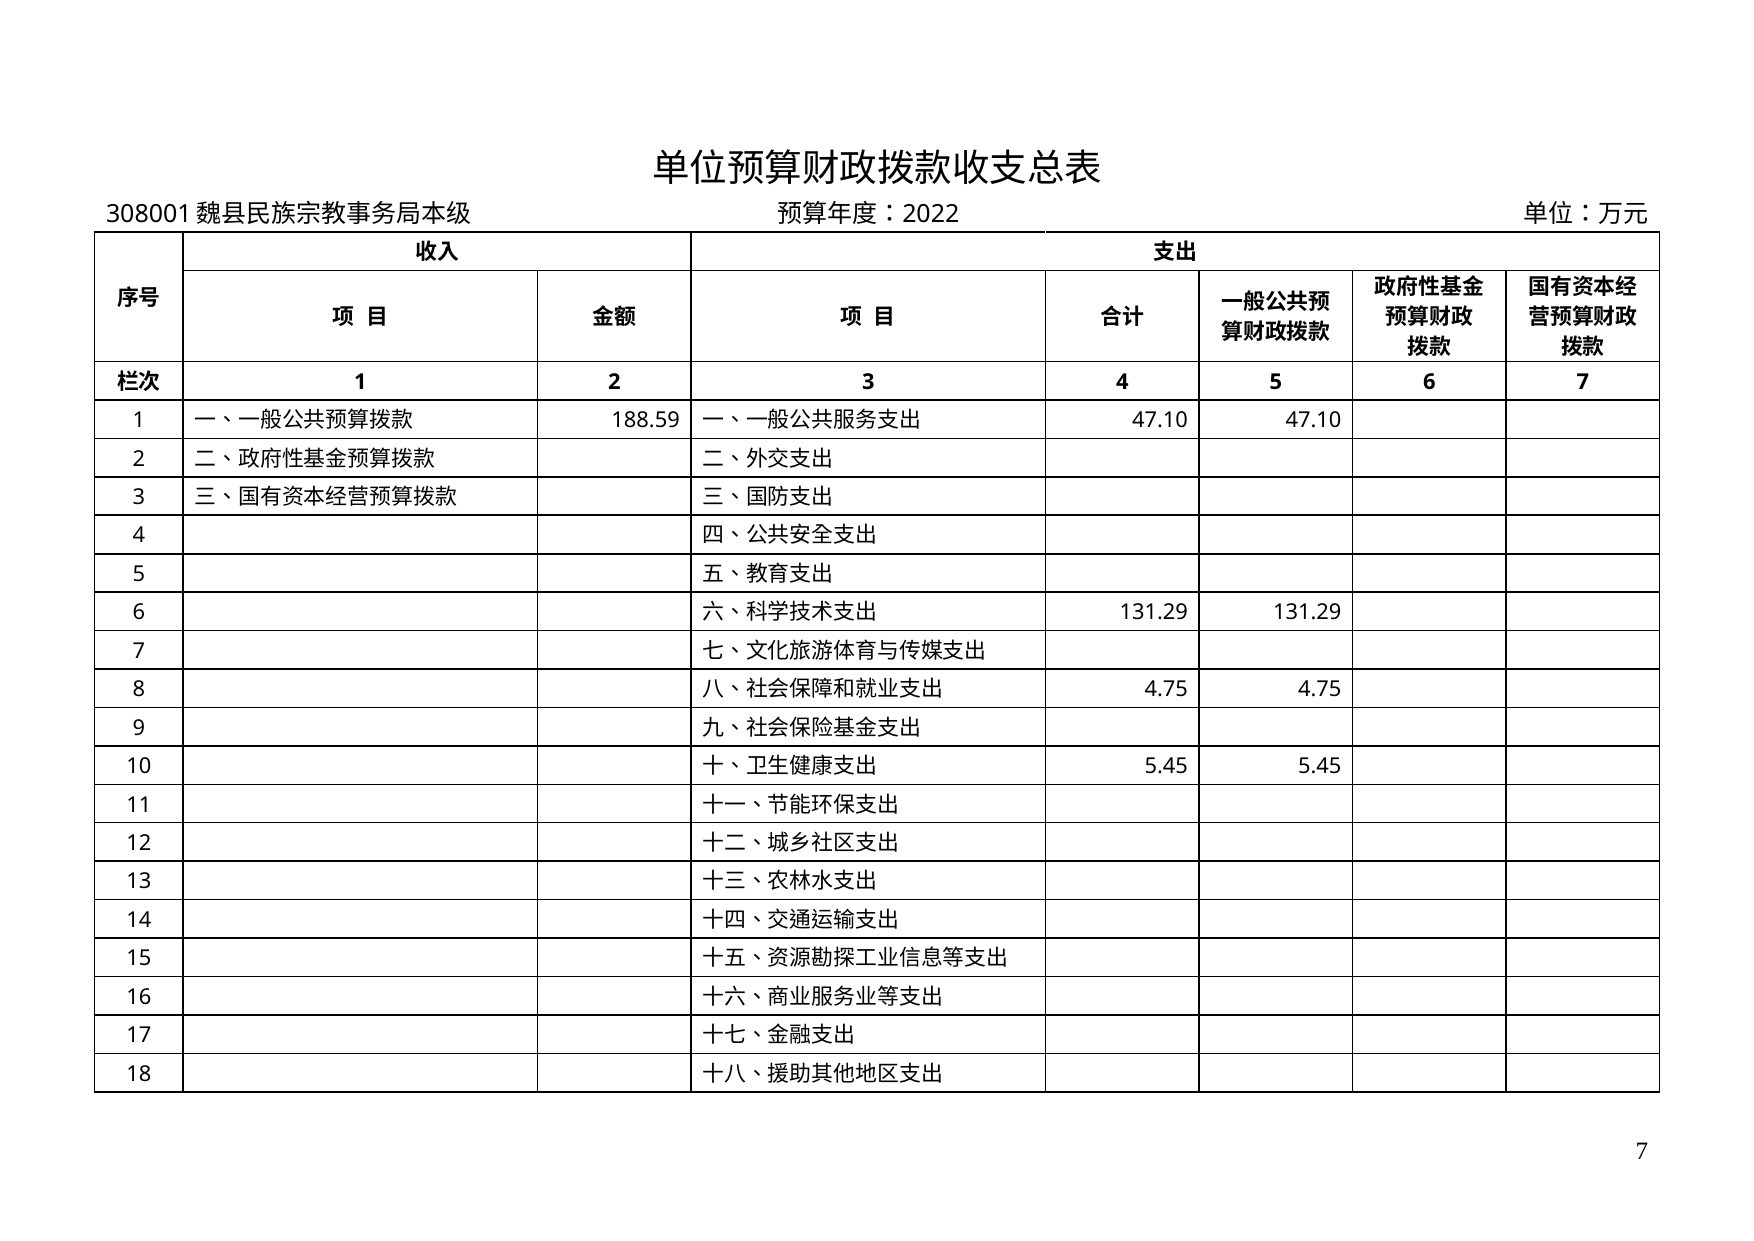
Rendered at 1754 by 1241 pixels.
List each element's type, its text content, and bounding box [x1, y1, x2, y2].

table_cell 7 [1507, 362, 1659, 399]
table_cell 三、国有资本经营预算拨款 [184, 478, 537, 514]
table_cell [1353, 631, 1505, 668]
table_cell 十四、交通运输支出 [692, 900, 1045, 937]
table_cell [184, 516, 537, 553]
table_cell 栏次 [95, 362, 182, 399]
table_cell [1200, 900, 1352, 937]
table_cell [1200, 939, 1352, 976]
table_cell [1507, 478, 1659, 514]
table_cell 十五、资源勘探工业信息等支出 [692, 939, 1045, 976]
table_cell 七、文化旅游体育与传媒支出 [692, 631, 1045, 668]
table_cell 收入 [184, 233, 690, 270]
table_cell [1200, 977, 1352, 1014]
table_cell [1353, 439, 1505, 476]
table_cell [1046, 708, 1198, 745]
table_cell 项 目 [184, 271, 537, 361]
table_cell 合计 [1046, 271, 1198, 361]
table_cell 8 [95, 670, 182, 707]
table_cell [1046, 555, 1198, 591]
table_cell [1507, 439, 1659, 476]
table_cell 三、国防支出 [692, 478, 1045, 514]
table_cell [1507, 708, 1659, 745]
table_cell 国有资本经营预算财政拨款 [1507, 271, 1659, 361]
table_cell 6 [95, 593, 182, 630]
table_cell [1353, 708, 1505, 745]
table_cell [1353, 823, 1505, 860]
table_cell [538, 631, 690, 668]
table_cell 支出 [692, 233, 1659, 270]
table_cell 一、一般公共预算拨款 [184, 401, 537, 437]
table_cell [184, 977, 537, 1014]
table_cell 9 [95, 708, 182, 745]
table_cell [184, 1016, 537, 1052]
table_cell [1046, 478, 1198, 514]
table_cell [1200, 823, 1352, 860]
table_cell [1200, 1016, 1352, 1052]
table_cell [1200, 785, 1352, 822]
table_cell [1507, 862, 1659, 899]
table_cell [538, 939, 690, 976]
table_cell [184, 785, 537, 822]
table_cell 16 [95, 977, 182, 1014]
table_header 308001魏县民族宗教事务局本级 [95, 195, 690, 231]
table_cell 2 [538, 362, 690, 399]
table_cell [184, 747, 537, 783]
table_cell [1046, 977, 1198, 1014]
table_cell 15 [95, 939, 182, 976]
table_cell 十六、商业服务业等支出 [692, 977, 1045, 1014]
table_cell 二、政府性基金预算拨款 [184, 439, 537, 476]
table_cell [538, 862, 690, 899]
table_cell 131.29 [1200, 593, 1352, 630]
table_cell 10 [95, 747, 182, 783]
table_cell [538, 823, 690, 860]
table_cell [184, 823, 537, 860]
table_cell [1507, 516, 1659, 553]
table_cell [1046, 516, 1198, 553]
table_cell 五、教育支出 [692, 555, 1045, 591]
table_cell 14 [95, 900, 182, 937]
table_cell [1507, 1054, 1659, 1091]
table_cell [1200, 708, 1352, 745]
table_cell [538, 593, 690, 630]
table_cell [1507, 401, 1659, 437]
table_cell 十、卫生健康支出 [692, 747, 1045, 783]
table_cell [1200, 862, 1352, 899]
table_cell [1507, 1016, 1659, 1052]
table_cell 项 目 [692, 271, 1045, 361]
table_cell [1046, 862, 1198, 899]
table_cell [538, 785, 690, 822]
table_cell [1046, 1054, 1198, 1091]
table_cell [1353, 670, 1505, 707]
table_cell [538, 670, 690, 707]
table_cell [1353, 939, 1505, 976]
table_cell [538, 478, 690, 514]
table_cell [184, 593, 537, 630]
table_cell 47.10 [1046, 401, 1198, 437]
table_cell 5 [95, 555, 182, 591]
table_cell 47.10 [1200, 401, 1352, 437]
table_cell 12 [95, 823, 182, 860]
table_cell 7 [95, 631, 182, 668]
table_cell [1507, 823, 1659, 860]
table_cell [1507, 555, 1659, 591]
table_cell [1353, 900, 1505, 937]
table_cell 1 [184, 362, 537, 399]
table_cell [538, 439, 690, 476]
table_cell [1507, 785, 1659, 822]
table_cell 1 [95, 401, 182, 437]
table_cell [538, 747, 690, 783]
table_cell 九、社会保险基金支出 [692, 708, 1045, 745]
table_cell [1200, 631, 1352, 668]
table_cell 十八、援助其他地区支出 [692, 1054, 1045, 1091]
table_cell [538, 1016, 690, 1052]
table_cell 4.75 [1200, 670, 1352, 707]
table_cell 5.45 [1200, 747, 1352, 783]
table_cell [1353, 555, 1505, 591]
table_cell [184, 900, 537, 937]
table_header 单位：万元 [1046, 195, 1659, 231]
table_cell [1046, 939, 1198, 976]
table_cell [1046, 1016, 1198, 1052]
table_cell [1200, 555, 1352, 591]
table_cell 18 [95, 1054, 182, 1091]
table_cell 十一、节能环保支出 [692, 785, 1045, 822]
table_cell 17 [95, 1016, 182, 1052]
table_cell [538, 708, 690, 745]
table_cell [1353, 747, 1505, 783]
table_cell [538, 977, 690, 1014]
table_cell 3 [692, 362, 1045, 399]
table_cell 政府性基金预算财政 拨款 [1353, 271, 1505, 361]
table_cell [1353, 478, 1505, 514]
table_cell [1507, 939, 1659, 976]
table_cell 4 [95, 516, 182, 553]
text 单位预算财政拨款收支总表 [106, 142, 1648, 193]
table_cell 一、一般公共服务支出 [692, 401, 1045, 437]
table_cell 金额 [538, 271, 690, 361]
table_cell [1507, 670, 1659, 707]
table_cell [1046, 439, 1198, 476]
table_cell 5 [1200, 362, 1352, 399]
table_cell [538, 1054, 690, 1091]
table_cell [1353, 401, 1505, 437]
table_cell 3 [95, 478, 182, 514]
table_cell [538, 516, 690, 553]
table_cell 11 [95, 785, 182, 822]
table_cell [1046, 900, 1198, 937]
table_cell [1507, 977, 1659, 1014]
table_cell [1353, 593, 1505, 630]
table_cell 十七、金融支出 [692, 1016, 1045, 1052]
table_cell [1353, 1054, 1505, 1091]
table_cell [1353, 977, 1505, 1014]
table_cell [1353, 1016, 1505, 1052]
table_cell [1200, 516, 1352, 553]
table_cell [1353, 862, 1505, 899]
table_cell [1507, 631, 1659, 668]
table_cell [1507, 593, 1659, 630]
table_cell 十三、农林水支出 [692, 862, 1045, 899]
table_cell 13 [95, 862, 182, 899]
table_cell [184, 631, 537, 668]
table_cell 十二、城乡社区支出 [692, 823, 1045, 860]
table_cell [1507, 900, 1659, 937]
table_cell 八、社会保障和就业支出 [692, 670, 1045, 707]
table_cell 6 [1353, 362, 1505, 399]
table_cell [1046, 785, 1198, 822]
table_cell [184, 555, 537, 591]
table_cell 131.29 [1046, 593, 1198, 630]
table_cell [1200, 439, 1352, 476]
table_header 预算年度：2022 [692, 195, 1045, 231]
table_cell [538, 900, 690, 937]
table_cell 六、科学技术支出 [692, 593, 1045, 630]
table_cell [1507, 747, 1659, 783]
table_cell [184, 708, 537, 745]
table_cell [1353, 785, 1505, 822]
table_cell [1353, 516, 1505, 553]
table_cell 188.59 [538, 401, 690, 437]
table_cell 4 [1046, 362, 1198, 399]
table_cell [184, 1054, 537, 1091]
table_cell 4.75 [1046, 670, 1198, 707]
table_cell 5.45 [1046, 747, 1198, 783]
table_cell [538, 555, 690, 591]
table_cell [1046, 631, 1198, 668]
table_cell 二、外交支出 [692, 439, 1045, 476]
table_cell [1046, 823, 1198, 860]
table_cell 一般公共预算财政拨款 [1200, 271, 1352, 361]
table_cell [184, 862, 537, 899]
table_cell [184, 939, 537, 976]
table_cell 2 [95, 439, 182, 476]
table_cell [184, 670, 537, 707]
table_cell 四、公共安全支出 [692, 516, 1045, 553]
table_cell [1200, 478, 1352, 514]
table_cell 序号 [95, 233, 182, 361]
table_cell [1200, 1054, 1352, 1091]
